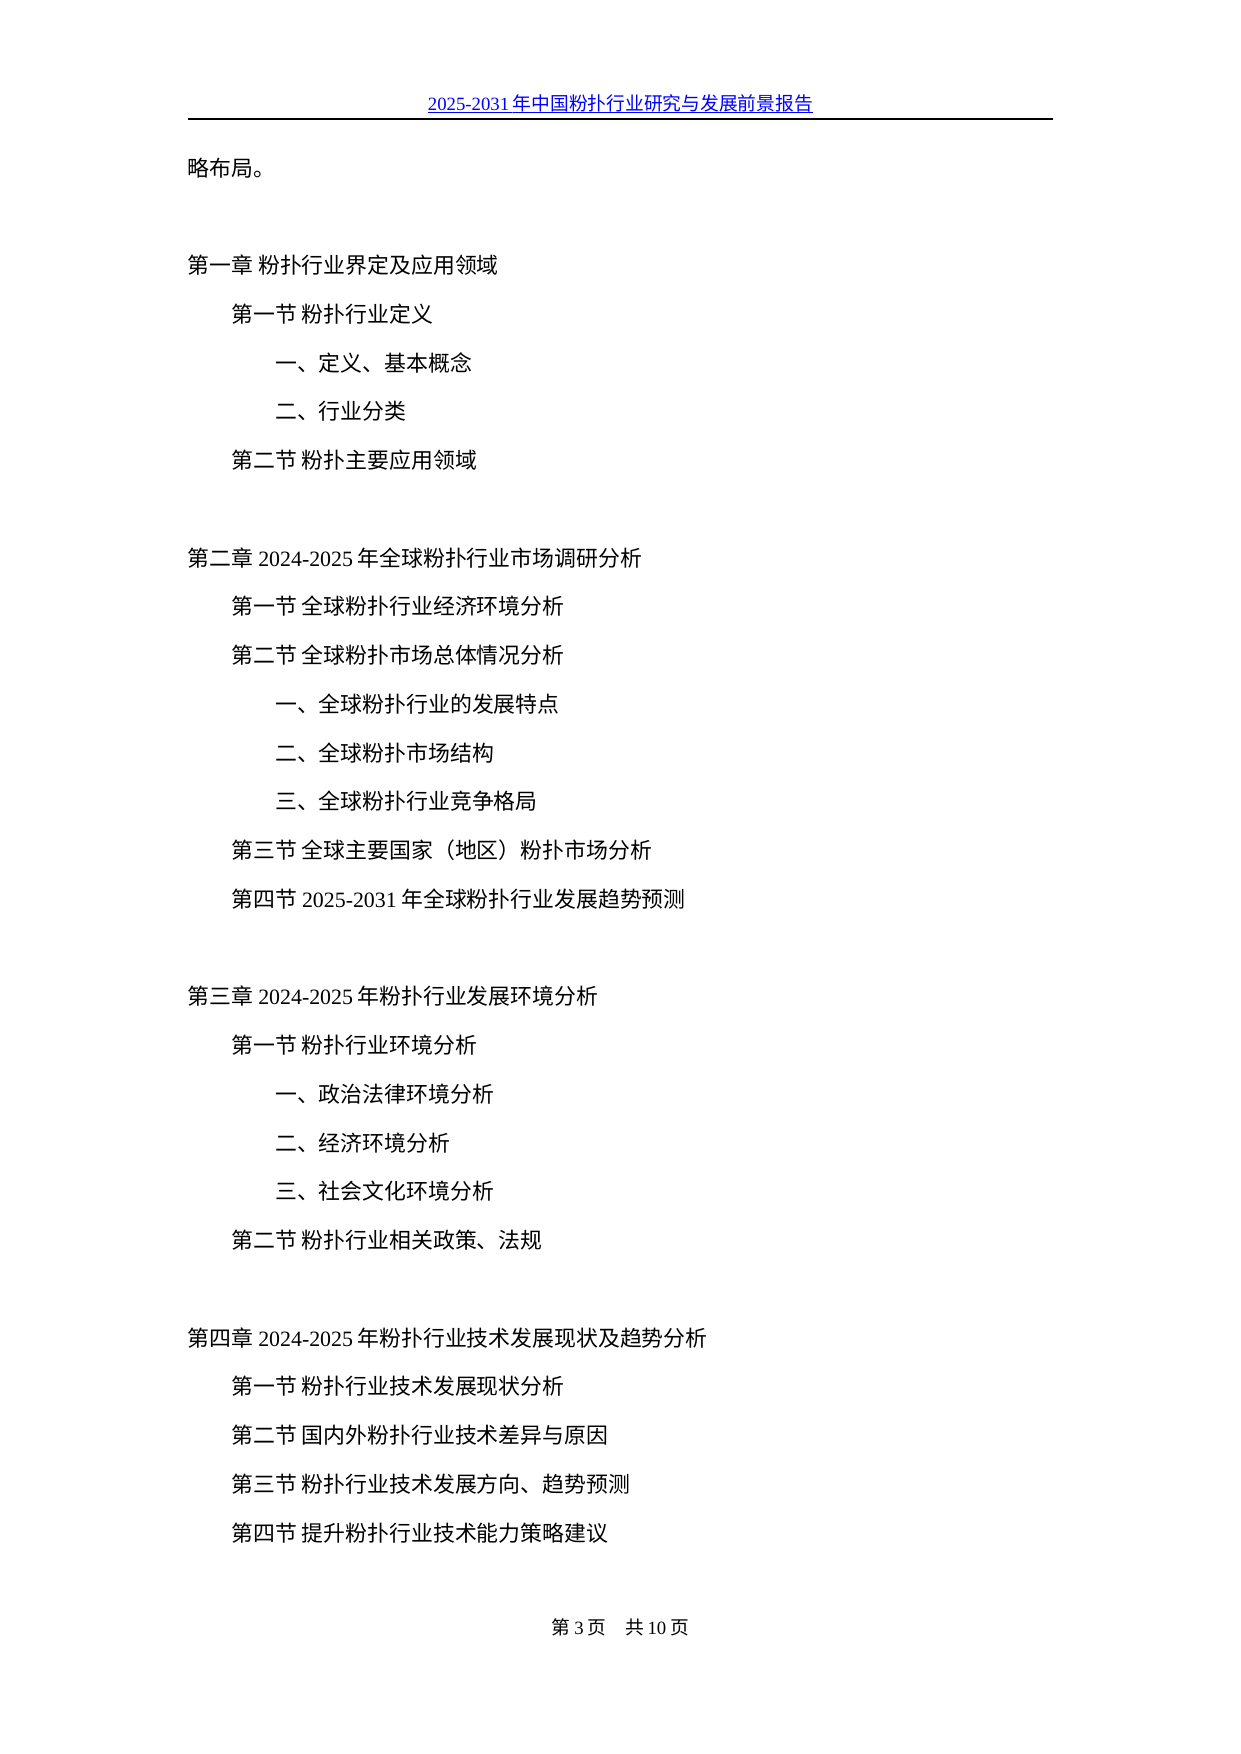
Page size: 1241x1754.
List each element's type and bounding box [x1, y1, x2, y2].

text [187, 150, 1053, 1548]
